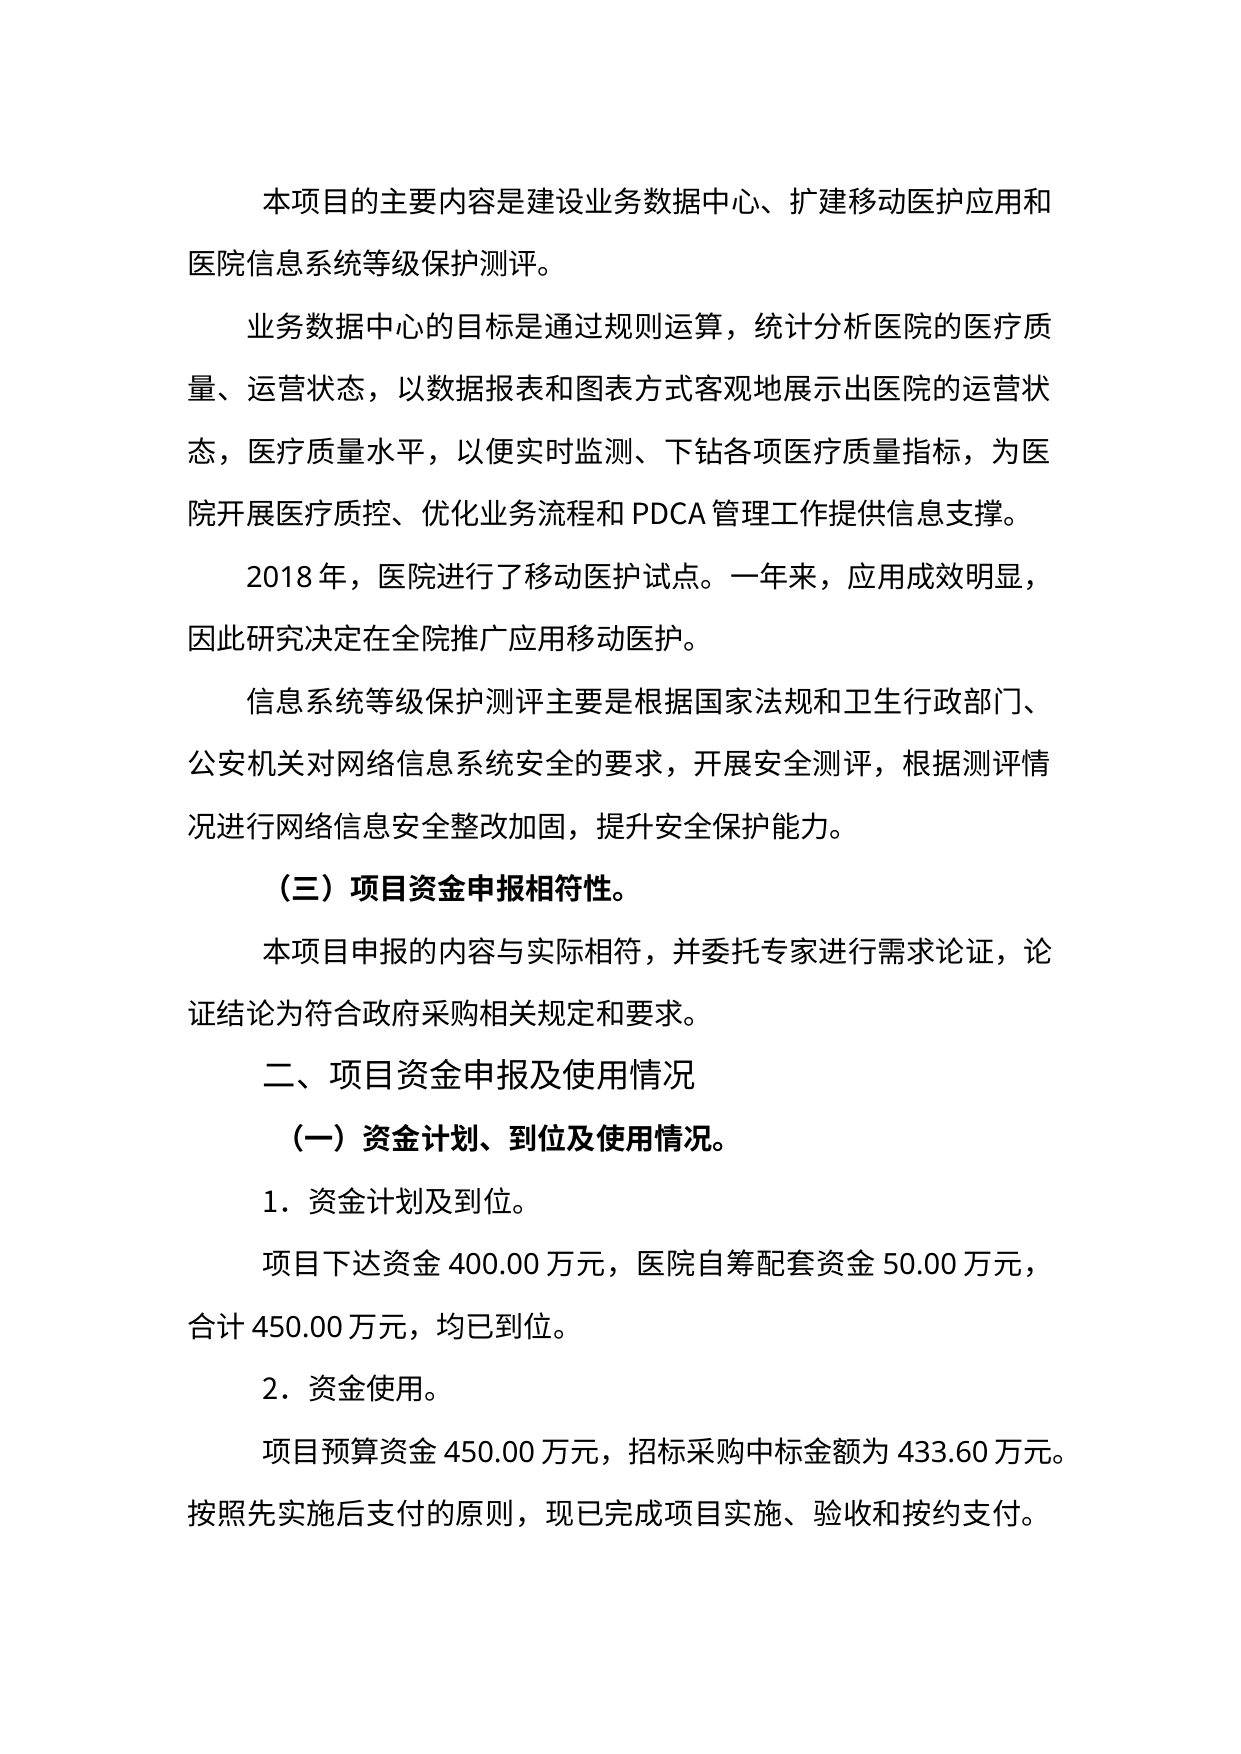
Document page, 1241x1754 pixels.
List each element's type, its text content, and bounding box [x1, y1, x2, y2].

text 信息系统等级保护测评主要是根据国家法规和卫生行政部门、公安机关对网络信息系统安全的要求，开展安全测评，根据测评情况进行网络信息安全整改加固，提升安全保护能力。 [187, 662, 1053, 849]
text 本项目的主要内容是建设业务数据中心、扩建移动医护应用和医院信息系统等级保护测评。 [187, 162, 1053, 287]
text 2018年，医院进行了移动医护试点。一年来，应用成效明显，因此研究决定在全院推广应用移动医护。 [187, 537, 1053, 662]
text （一）资金计划、到位及使用情况。 [187, 1099, 1053, 1162]
text 二、项目资金申报及使用情况 [187, 1037, 1053, 1099]
text 本项目申报的内容与实际相符，并委托专家进行需求论证，论证结论为符合政府采购相关规定和要求。 [187, 912, 1053, 1037]
text （三）项目资金申报相符性。 [187, 849, 1053, 912]
text 业务数据中心的目标是通过规则运算，统计分析医院的医疗质量、运营状态，以数据报表和图表方式客观地展示出医院的运营状态，医疗质量水平，以便实时监测、下钻各项医疗质量指标，为医院开展医疗质控、优化业务流程和PDCA管理工作提供信息支撑。 [187, 287, 1053, 537]
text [187, 1412, 1053, 1537]
text 1．资金计划及到位。 [187, 1162, 1053, 1224]
text 项目下达资金400.00万元，医院自筹配套资金50.00万元，合计450.00万元，均已到位。 [187, 1224, 1053, 1349]
text 2．资金使用。 [187, 1349, 1053, 1412]
